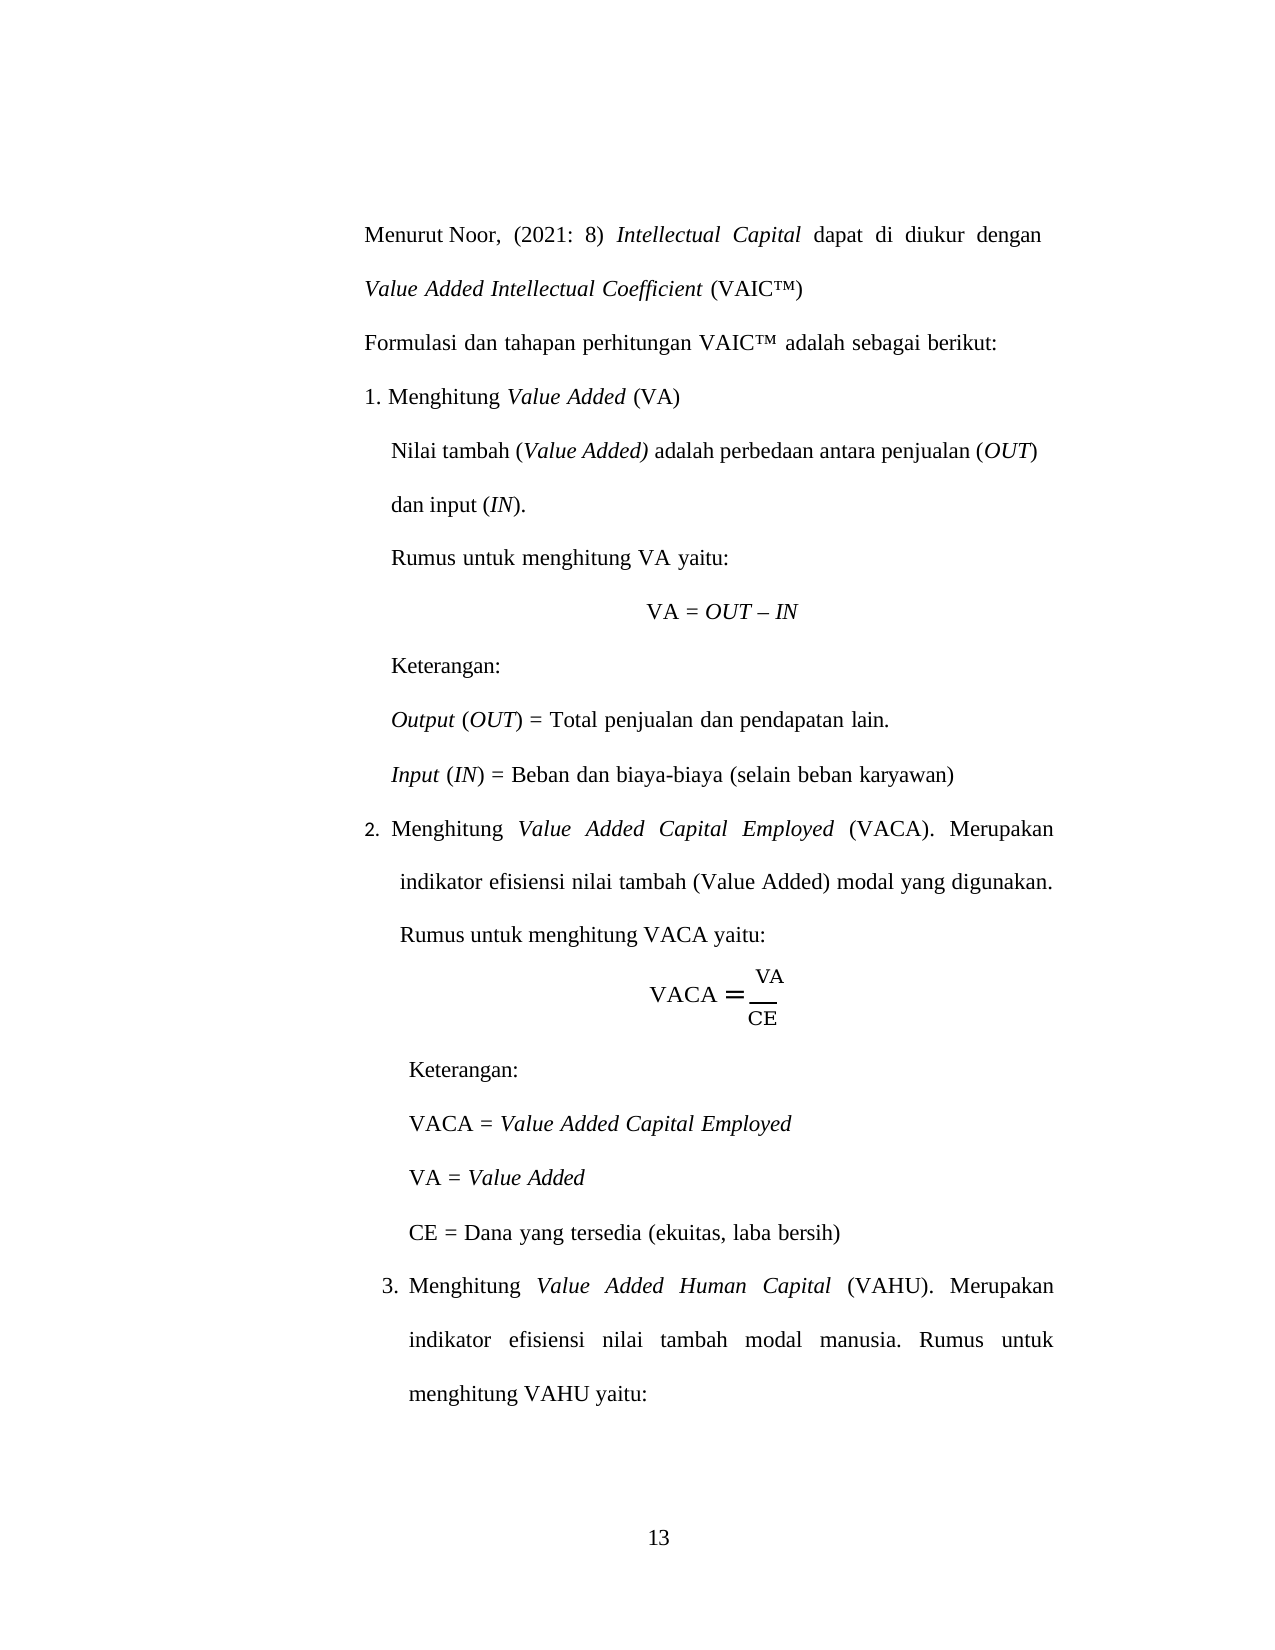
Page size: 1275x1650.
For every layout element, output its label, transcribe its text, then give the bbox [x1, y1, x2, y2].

text VA = OUT – IN [646, 598, 1154, 625]
list Menghitung Value Added Capital Employed (VACA). Merupakan indikator efisiensi nilai tambah (Value Added) modal yang digunakan. Rumus untuk menghitung VACA yaitu: [364, 815, 1054, 947]
text VACA = Value Added Capital Employed [408, 1111, 1154, 1137]
list Menghitung Value Added Human Capital (VAHU). Merupakan indikator efisiensi nilai tambah modal manusia. Rumus untuk menghitung VAHU yaitu: [382, 1272, 1054, 1406]
text VACA = VA [649, 974, 1154, 1009]
list Menghitung Value Added (VA) [364, 383, 1154, 409]
text Nilai tambah (Value Added) adalah perbedaan antara penjualan (OUT) dan input (IN). [391, 437, 1047, 517]
text Output (OUT) = Total penjualan dan pendapatan lain. [391, 707, 1154, 733]
text CE [392, 1009, 1133, 1029]
text Menurut Noor, (2021: 8) Intellectual Capital dapat di diukur dengan [364, 221, 1154, 247]
text Formulasi dan tahapan perhitungan VAIC™ adalah sebagai berikut: [364, 329, 1154, 355]
text Keterangan: [408, 1056, 1154, 1083]
text Rumus untuk menghitung VA yaitu: [391, 544, 1154, 571]
text Input (IN) = Beban dan biaya-biaya (selain beban karyawan) [391, 761, 1154, 787]
text VA = Value Added [408, 1164, 1154, 1191]
text CE = Dana yang tersedia (ekuitas, laba bersih) [408, 1218, 1154, 1245]
text Keterangan: [391, 653, 1154, 679]
text Value Added Intellectual Coefficient (VAIC™) [364, 275, 1154, 301]
